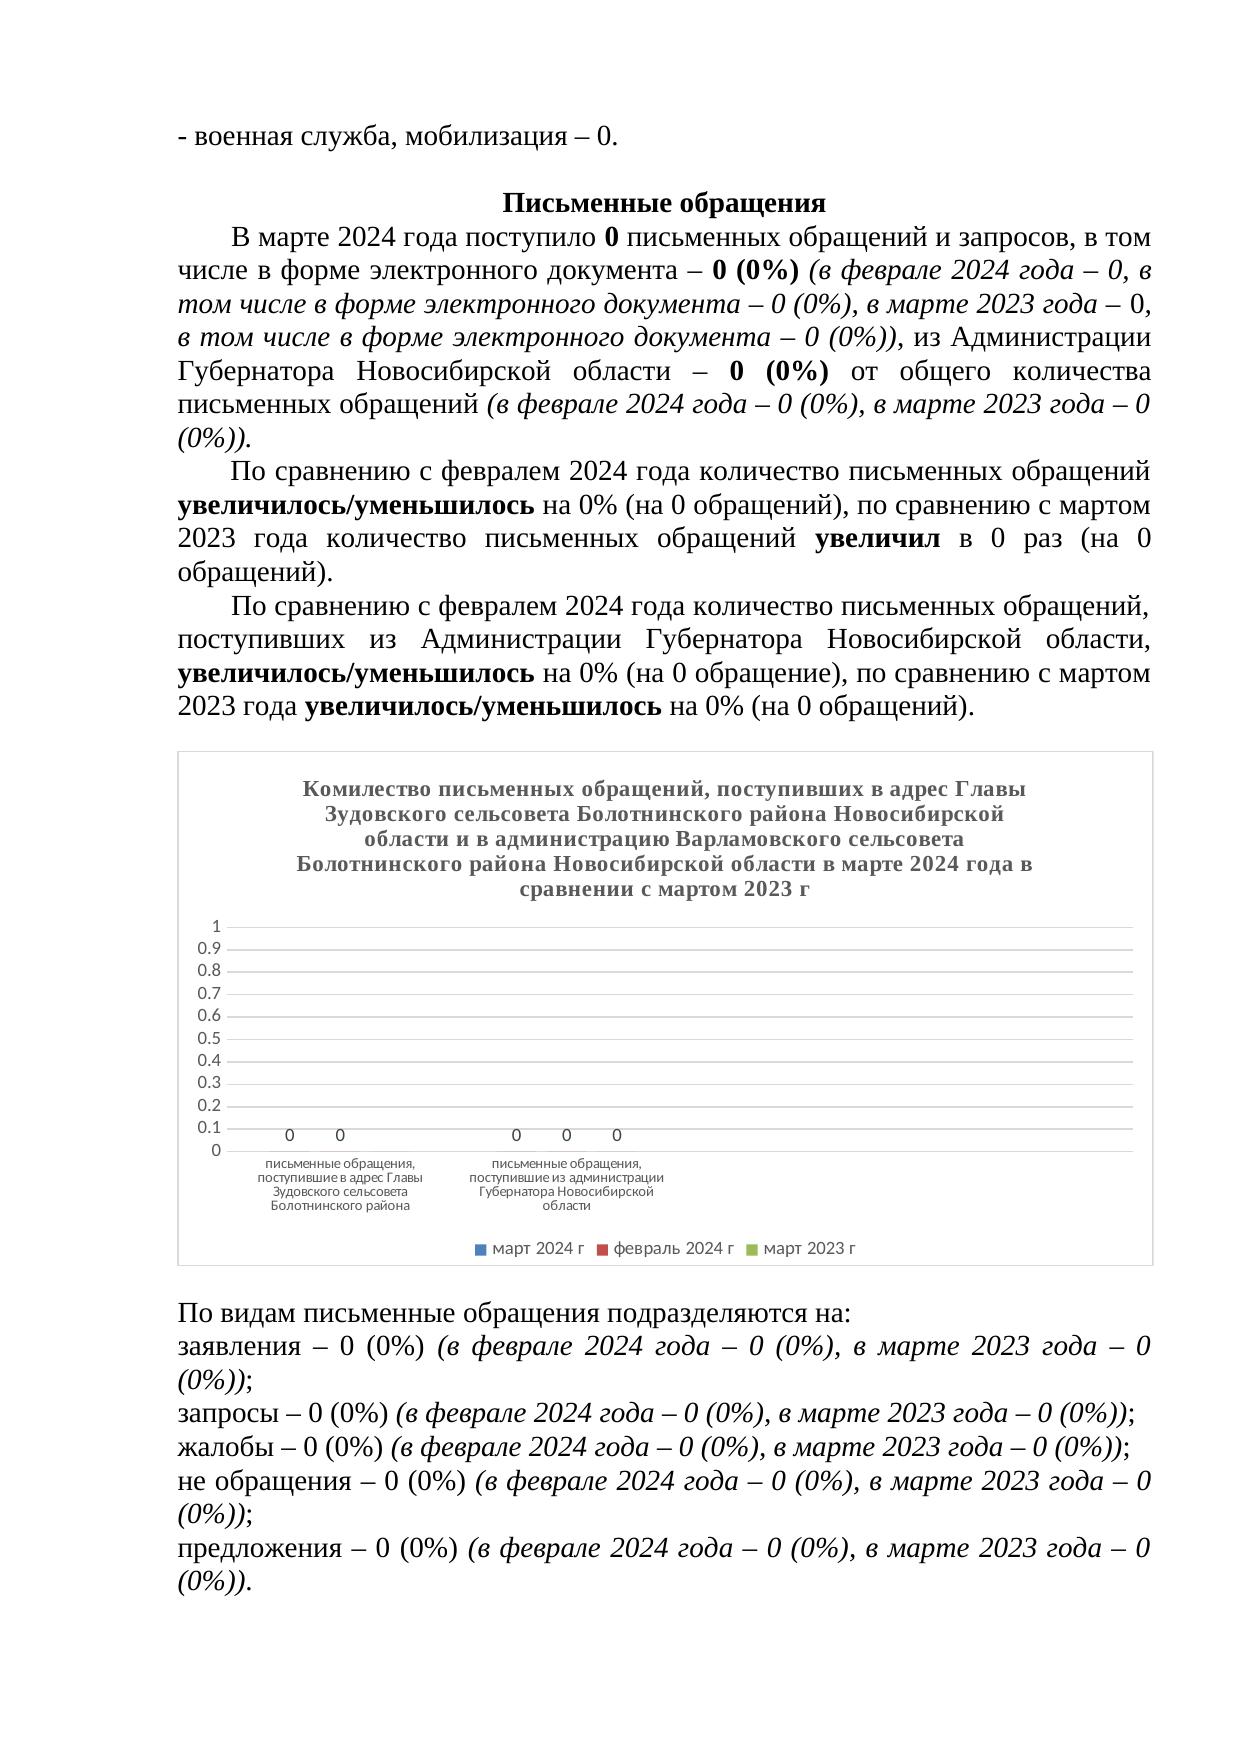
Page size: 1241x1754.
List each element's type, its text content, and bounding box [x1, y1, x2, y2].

text По сравнению с февралем 2024 года количество письменных обращений увеличилось/уменьшилось на 0% (на 0 обращений), по сравнению с мартом 2023 года количество письменных обращений увеличил в 0 раз (на 0 обращений). [177, 453, 1152, 588]
text предложения – 0 (0%) (в феврале 2024 года – 0 (0%), в марте 2023 года – 0 (0%)). [177, 1530, 1152, 1597]
text Письменные обращения [177, 185, 1152, 219]
text - военная служба, мобилизация – 0. [177, 118, 1152, 152]
text По сравнению с февралем 2024 года количество письменных обращений, поступивших из Администрации Губернатора Новосибирской области, увеличилось/уменьшилось на 0% (на 0 обращение), по сравнению с мартом 2023 года увеличилось/уменьшилось на 0% (на 0 обращений). [177, 588, 1152, 722]
text заявления – 0 (0%) (в феврале 2024 года – 0 (0%), в марте 2023 года – 0 (0%)); [177, 1328, 1152, 1396]
text В марте 2024 года поступило 0 письменных обращений и запросов, в том числе в форме электронного документа – 0 (0%) (в феврале 2024 года – 0, в том числе в форме электронного документа – 0 (0%), в марте 2023 года – 0, в том числе в форме электронного документа – 0 (0%)), из Администрации Губернатора Новосибирской области – 0 (0%) от общего количества письменных обращений (в феврале 2024 года – 0 (0%), в марте 2023 года – 0 (0%)). [177, 219, 1152, 453]
text По видам письменные обращения подразделяются на: [177, 1295, 1152, 1328]
text не обращения – 0 (0%) (в феврале 2024 года – 0 (0%), в марте 2023 года – 0 (0%)); [177, 1463, 1152, 1530]
text запросы – 0 (0%) (в феврале 2024 года – 0 (0%), в марте 2023 года – 0 (0%)); [177, 1396, 1152, 1429]
text жалобы – 0 (0%) (в феврале 2024 года – 0 (0%), в марте 2023 года – 0 (0%)); [177, 1429, 1152, 1463]
